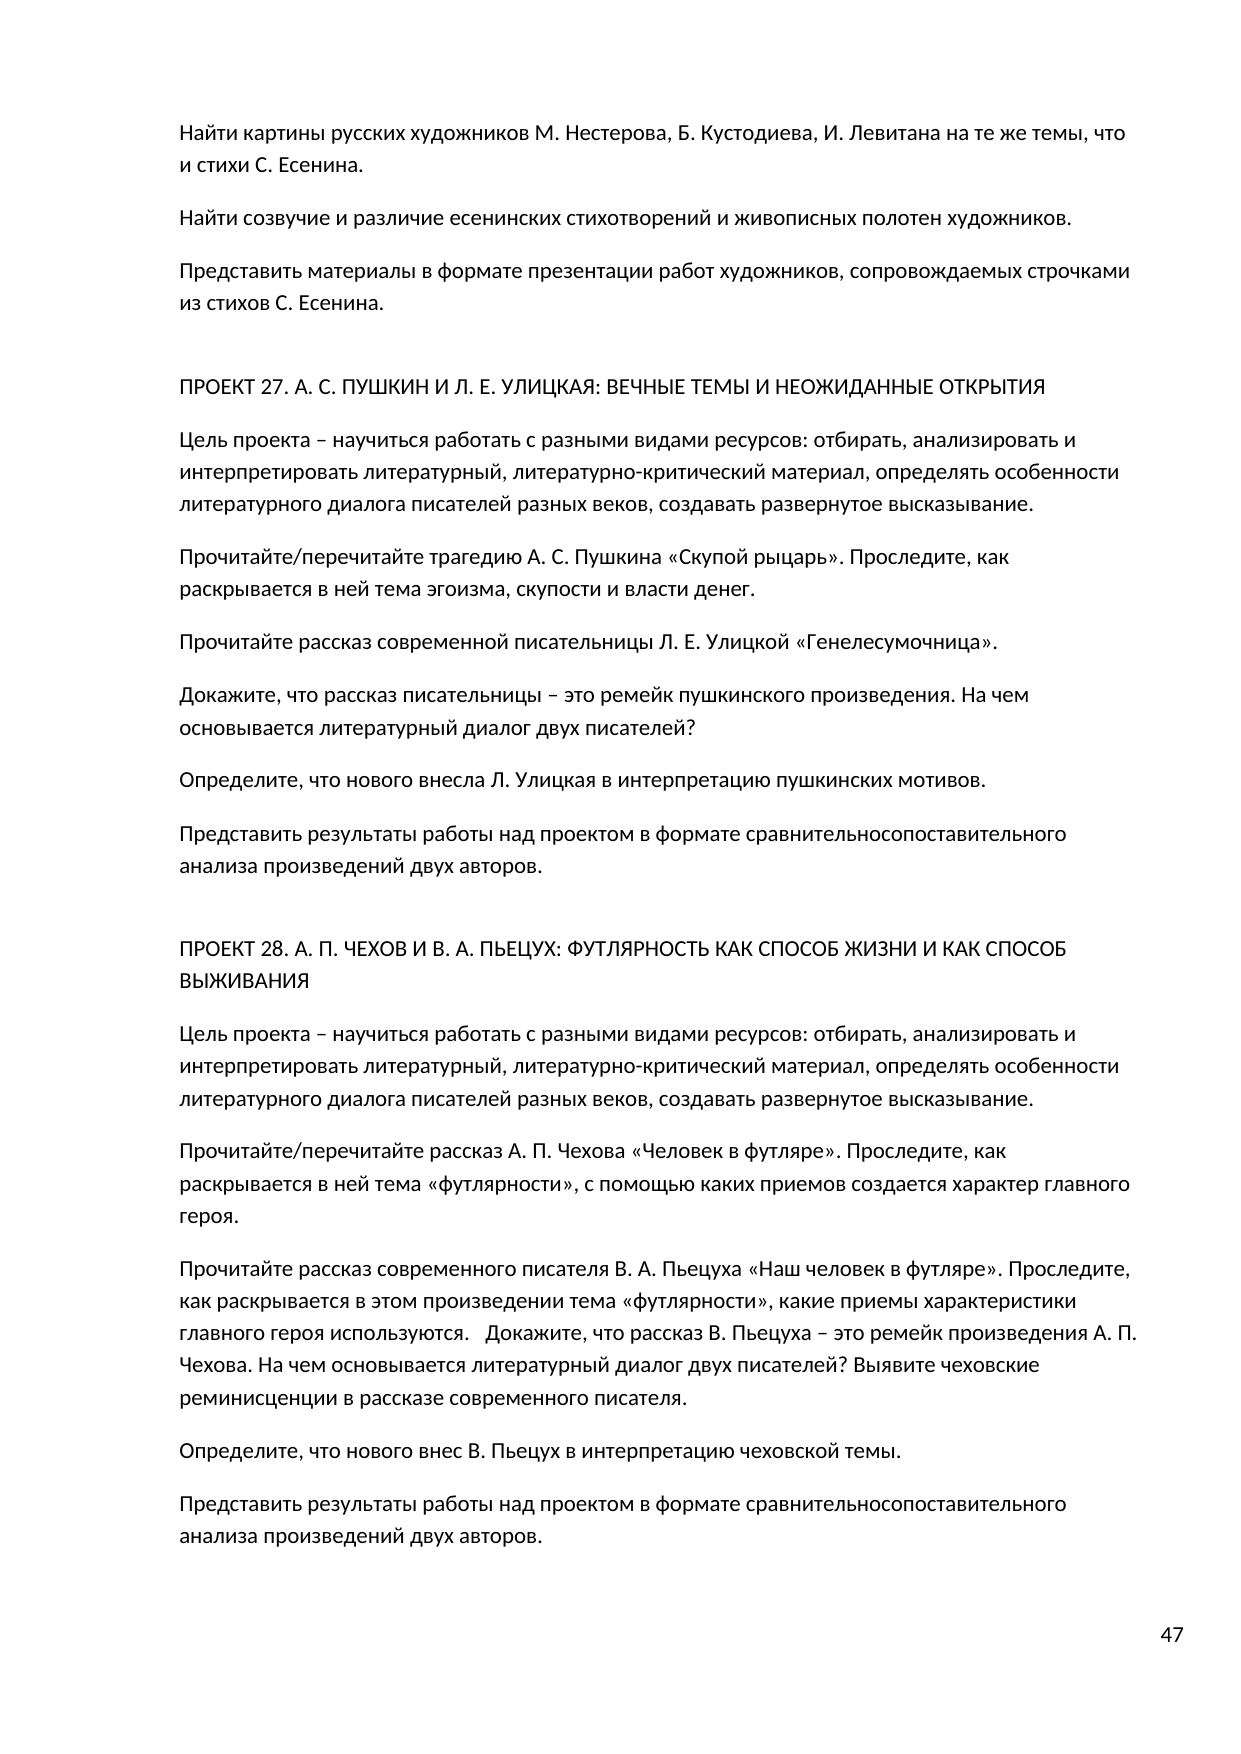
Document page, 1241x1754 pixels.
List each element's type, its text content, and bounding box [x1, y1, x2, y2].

text Найти созвучие и различие есенинских стихотворений и живописных полотен художников. [179, 203, 1144, 231]
text Прочитайте рассказ современной писательницы Л. Е. Улицкой «Генелесумочница». [179, 627, 1144, 655]
text Цель проекта – научиться работать с разными видами ресурсов: отбирать, анализировать и интерпретировать литературный, литературно-критический материал, определять особенности литературного диалога писателей разных веков, создавать развернутое высказывание. [179, 425, 1144, 517]
text Определите, что нового внесла Л. Улицкая в интерпретацию пушкинских мотивов. [179, 766, 1144, 794]
text Представить результаты работы над проектом в формате сравнительносопоставительного анализа произведений двух авторов. [179, 819, 1144, 879]
text ПРОЕКТ 27. А. С. ПУШКИН И Л. Е. УЛИЦКАЯ: ВЕЧНЫЕ ТЕМЫ И НЕОЖИДАННЫЕ ОТКРЫТИЯ [179, 372, 1144, 400]
text Определите, что нового внес В. Пьецух в интерпретацию чеховской темы. [179, 1436, 1144, 1464]
text Цель проекта – научиться работать с разными видами ресурсов: отбирать, анализировать и интерпретировать литературный, литературно-критический материал, определять особенности литературного диалога писателей разных веков, создавать развернутое высказывание. [179, 1019, 1144, 1112]
text Прочитайте/перечитайте рассказ А. П. Чехова «Человек в футляре». Проследите, как раскрывается в ней тема «футлярности», с помощью каких приемов создается характер главного героя. [179, 1137, 1144, 1229]
text Прочитайте рассказ современного писателя В. А. Пьецуха «Наш человек в футляре». Проследите, как раскрывается в этом произведении тема «футлярности», какие приемы характеристики главного героя используются. Докажите, что рассказ В. Пьецуха – это ремейк произведения А. П. Чехова. На чем основывается литературный диалог двух писателей? Выявите чеховские реминисценции в рассказе современного писателя. [179, 1254, 1144, 1411]
text Найти картины русских художников М. Нестерова, Б. Кустодиева, И. Левитана на те же темы, что и стихи С. Есенина. [179, 118, 1144, 178]
text ПРОЕКТ 28. А. П. ЧЕХОВ И В. А. ПЬЕЦУХ: ФУТЛЯРНОСТЬ КАК СПОСОБ ЖИЗНИ И КАК СПОСОБ ВЫЖИВАНИЯ [179, 934, 1144, 994]
text Прочитайте/перечитайте трагедию А. С. Пушкина «Скупой рыцарь». Проследите, как раскрывается в ней тема эгоизма, скупости и власти денег. [179, 542, 1144, 602]
text Представить результаты работы над проектом в формате сравнительносопоставительного анализа произведений двух авторов. [179, 1489, 1144, 1549]
text Представить материалы в формате презентации работ художников, сопровождаемых строчками из стихов С. Есенина. [179, 256, 1144, 317]
text Докажите, что рассказ писательницы – это ремейк пушкинского произведения. На чем основывается литературный диалог двух писателей? [179, 680, 1144, 741]
